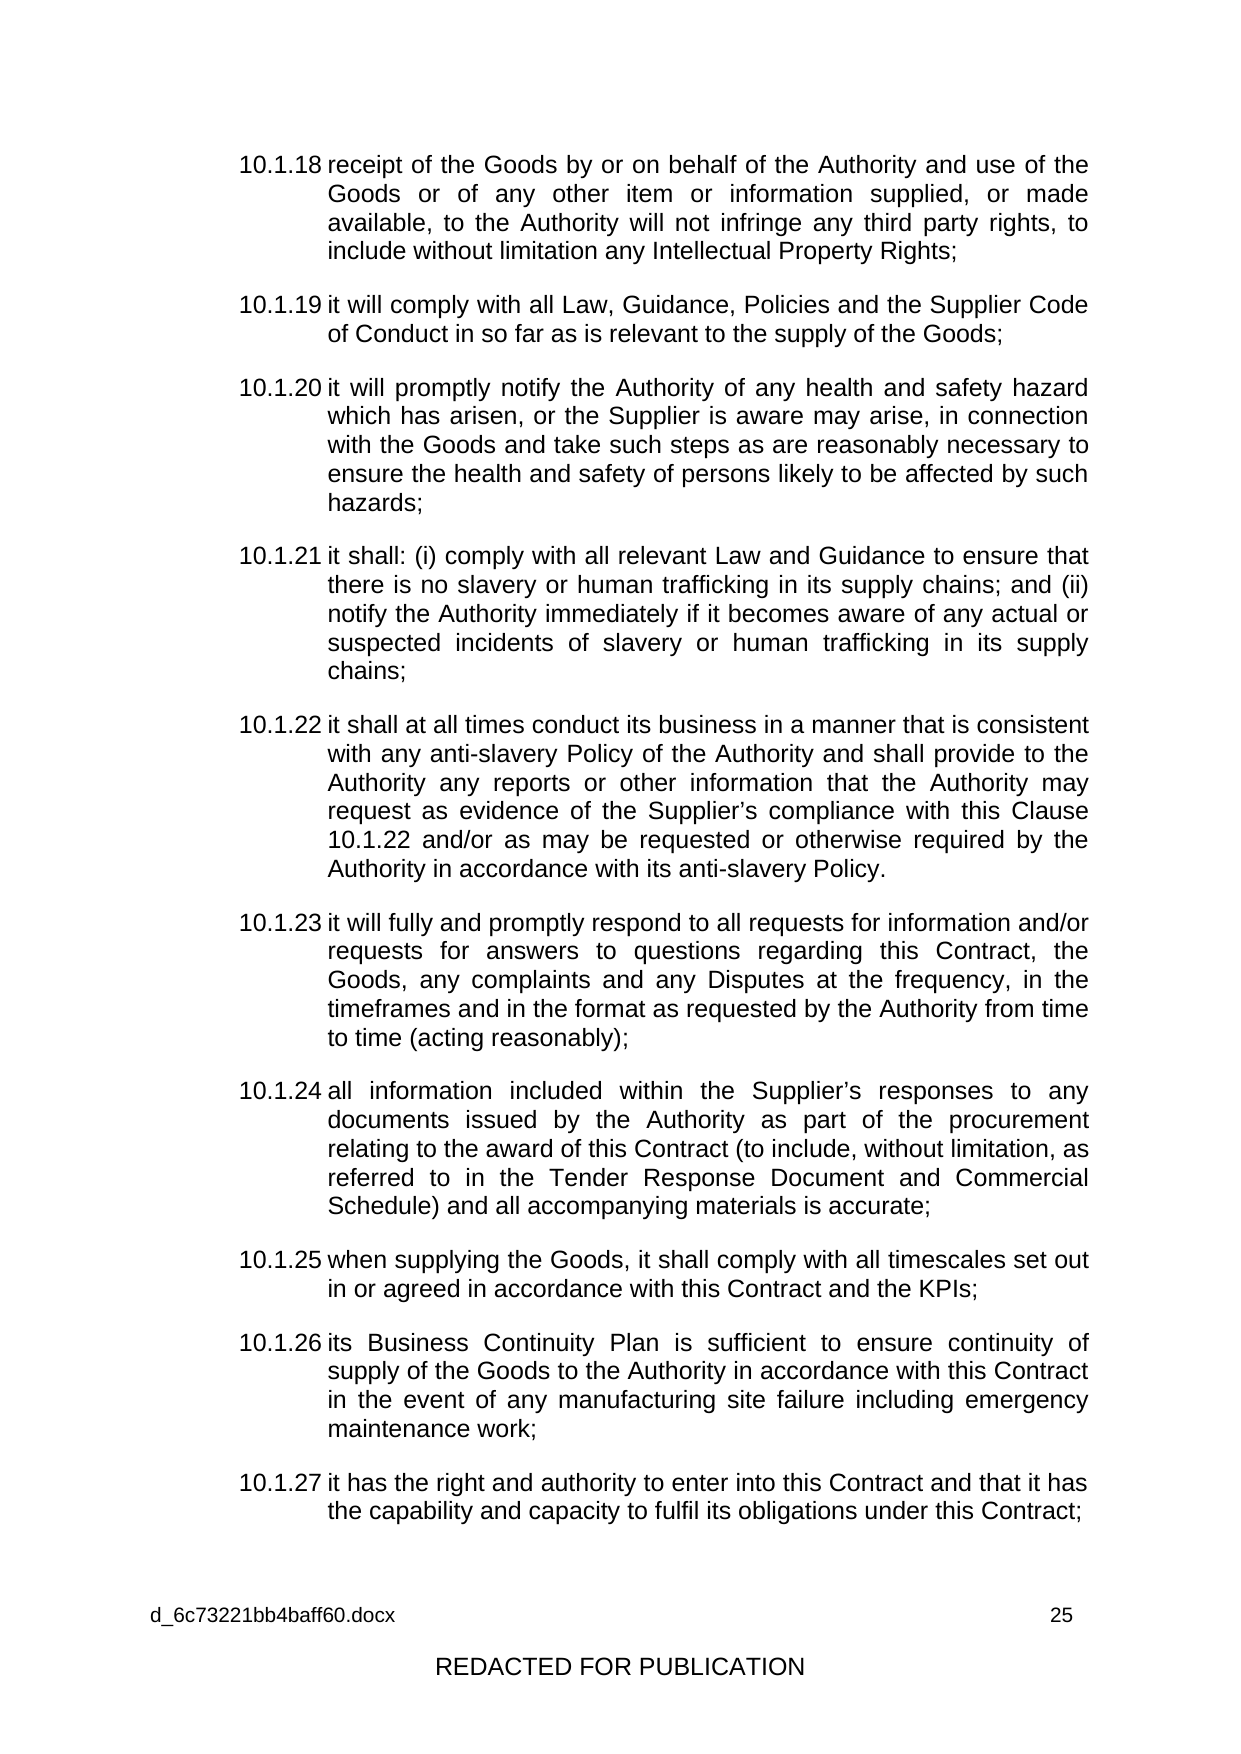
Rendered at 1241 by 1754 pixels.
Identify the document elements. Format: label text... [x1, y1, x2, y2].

text its Business Continuity Plan is sufficient to ensure continuity of supply of the Goods to the Authority in accordance with this Contract in the event of any manufacturing site failure including emergency maintenance work; [239, 1327, 1090, 1442]
text it will comply with all Law, Guidance, Policies and the Supplier Code of Conduct in so far as is relevant to the supply of the Goods; [239, 290, 1090, 347]
text it shall: (i) comply with all relevant Law and Guidance to ensure that there is no slavery or human trafficking in its supply chains; and (ii) notify the Authority immediately if it becomes aware of any actual or suspected incidents of slavery or human trafficking in its supply chains; [239, 541, 1090, 685]
text it will promptly notify the Authority of any health and safety hazard which has arisen, or the Supplier is aware may arise, in connection with the Goods and take such steps as are reasonably necessary to ensure the health and safety of persons likely to be affected by such hazards; [239, 372, 1090, 516]
text when supplying the Goods, it shall comply with all timescales set out in or agreed in accordance with this Contract and the KPIs; [239, 1245, 1090, 1302]
text receipt of the Goods by or on behalf of the Authority and use of the Goods or of any other item or information supplied, or made available, to the Authority will not infringe any third party rights, to include without limitation any Intellectual Property Rights; [239, 150, 1090, 265]
text it will fully and promptly respond to all requests for information and/or requests for answers to questions regarding this Contract, the Goods, any complaints and any Disputes at the frequency, in the timeframes and in the format as requested by the Authority from time to time (acting reasonably); [239, 907, 1090, 1051]
text all information included within the Supplier’s responses to any documents issued by the Authority as part of the procurement relating to the award of this Contract (to include, without limitation, as referred to in the Tender Response Document and Commercial Schedule) and all accompanying materials is accurate; [239, 1076, 1090, 1220]
text it shall at all times conduct its business in a manner that is consistent with any anti-slavery Policy of the Authority and shall provide to the Authority any reports or other information that the Authority may request as evidence of the Supplier’s compliance with this Clause 10.1.22 and/or as may be requested or otherwise required by the Authority in accordance with its anti-slavery Policy. [239, 710, 1090, 882]
text it has the right and authority to enter into this Contract and that it has the capability and capacity to fulfil its obligations under this Contract; [239, 1467, 1090, 1525]
